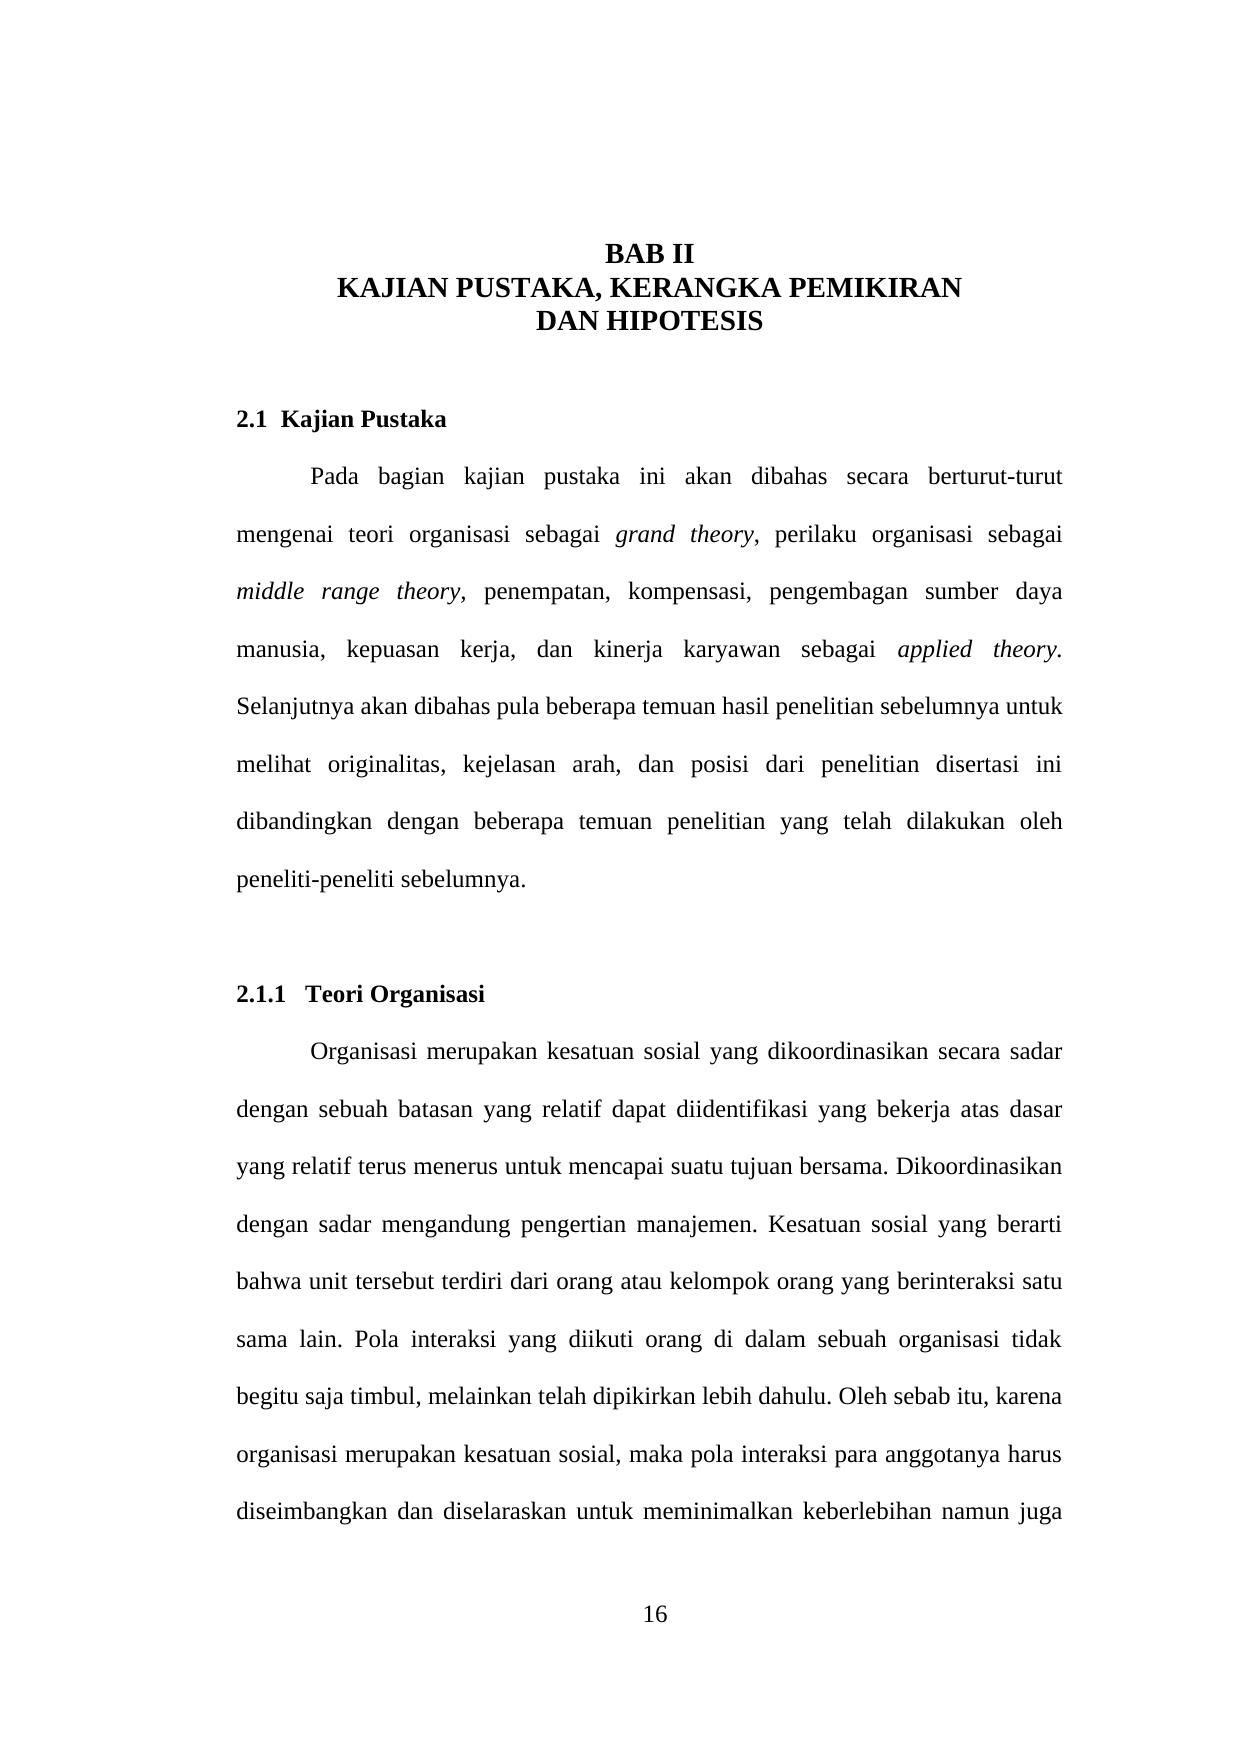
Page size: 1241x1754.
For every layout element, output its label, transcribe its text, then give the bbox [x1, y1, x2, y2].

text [236, 1036, 1063, 1525]
text Pada bagian kajian pustaka ini akan dibahas secara berturut-turut mengenai teori organisasi sebagai grand theory, perilaku organisasi sebagai middle range theory, penempatan, kompensasi, pengembagan sumber daya manusia, kepuasan kerja, dan kinerja karyawan sebagai applied theory. Selanjutnya akan dibahas pula beberapa temuan hasil penelitian sebelumnya untuk melihat originalitas, kejelasan arah, dan posisi dari penelitian disertasi ini dibandingkan dengan beberapa temuan penelitian yang telah dilakukan oleh peneliti-peneliti sebelumnya. [236, 461, 1063, 893]
text KAJIAN PUSTAKA, KERANGKA PEMIKIRAN [236, 270, 1063, 303]
text DAN HIPOTESIS [236, 303, 1063, 337]
text 2.1.1 Teori Organisasi [236, 979, 1063, 1008]
list Kajian Pustaka [236, 404, 1063, 433]
text BAB II [236, 236, 1063, 270]
